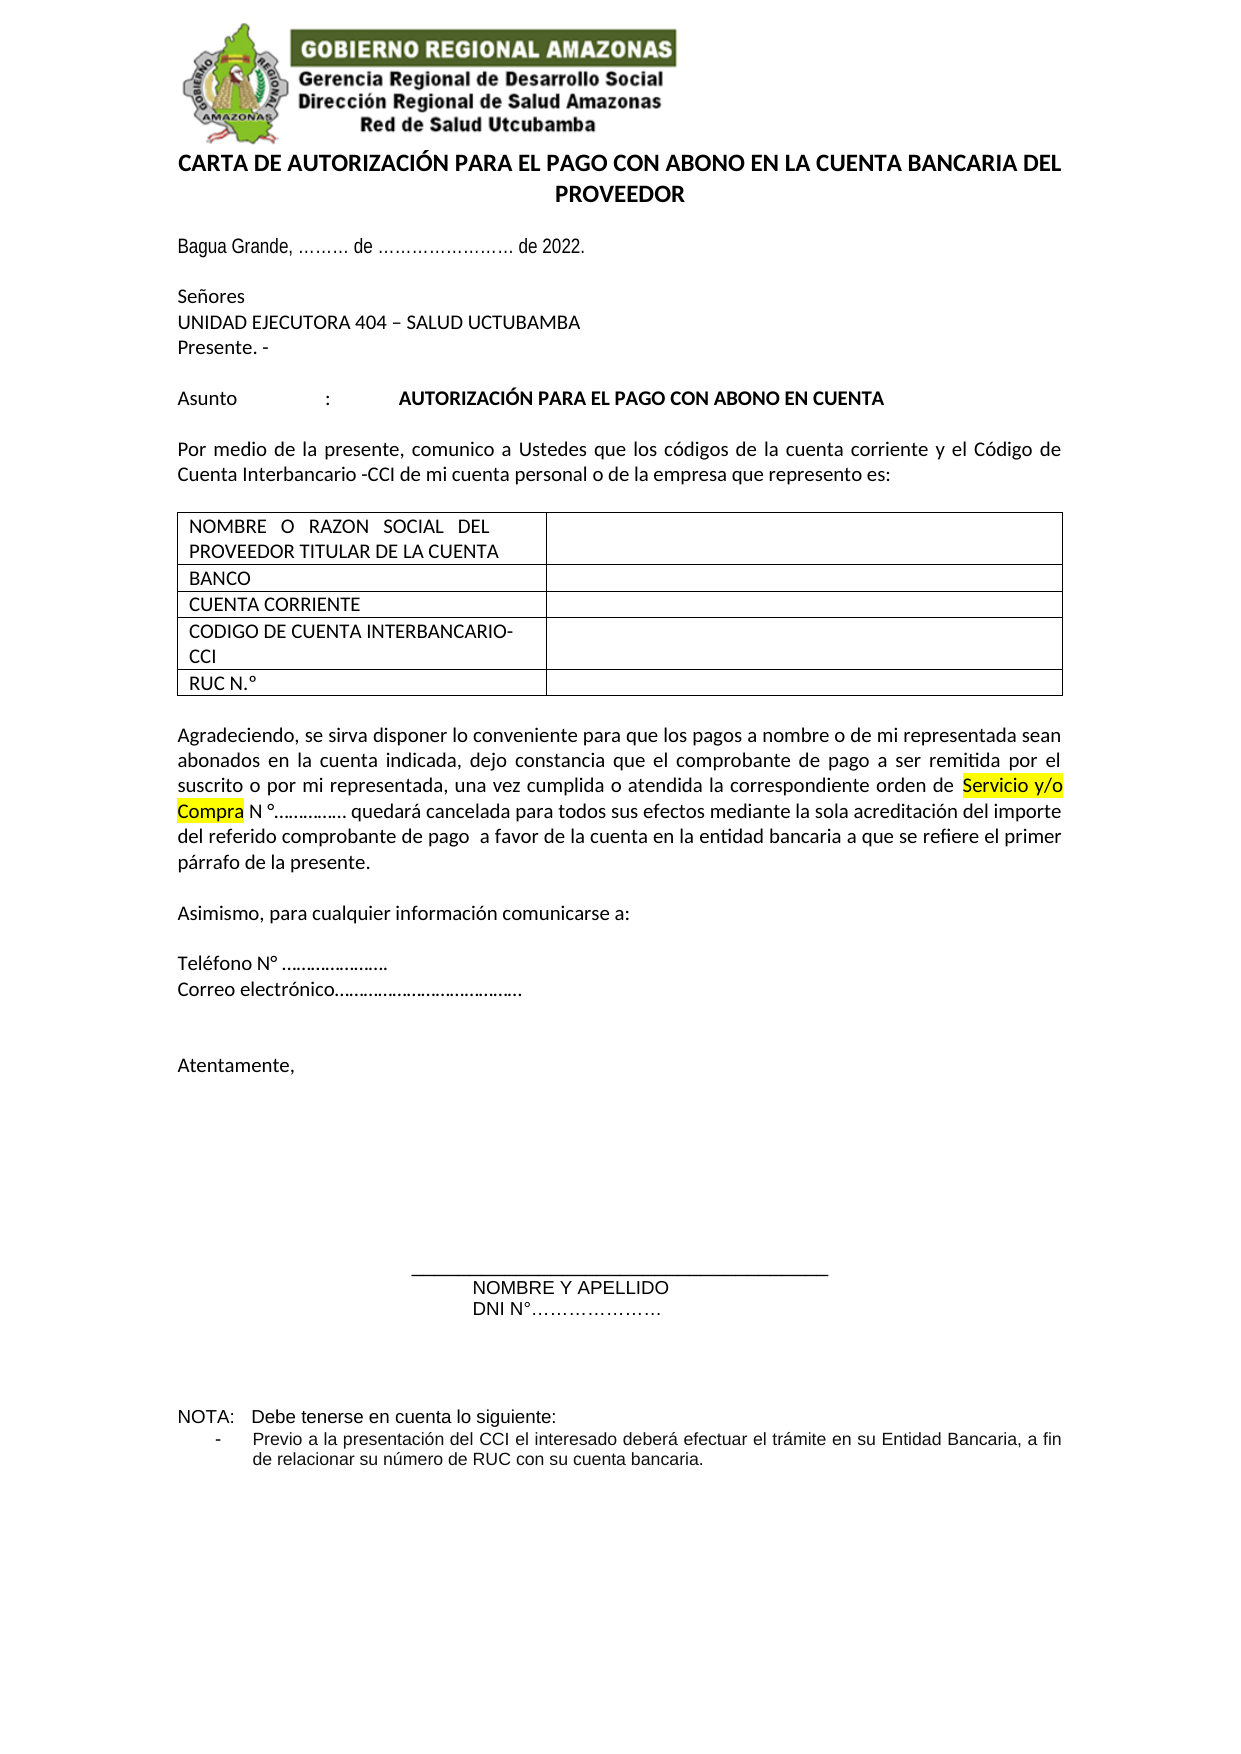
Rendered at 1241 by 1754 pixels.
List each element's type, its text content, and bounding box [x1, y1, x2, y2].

text NOTA: Debe tenerse en cuenta lo siguiente: [177, 1406, 1063, 1427]
table_cell [547, 670, 1062, 695]
table_header [547, 513, 1062, 564]
table_cell CUENTA CORRIENTE [178, 592, 546, 617]
text DNI N°………………… [177, 1298, 1063, 1320]
text Correo electrónico………………………………… [177, 976, 1063, 1001]
table_header NOMBRE O RAZON SOCIAL DEL PROVEEDOR TITULAR DE LA CUENTA [178, 513, 546, 564]
table_cell RUC N.º [178, 670, 546, 695]
list Previo a la presentación del CCI el interesado deberá efectuar el trámite en su Entidad Bancaria, a fin de relacionar su número de RUC con su cuenta bancaria. [215, 1427, 1063, 1469]
table_cell [547, 618, 1062, 669]
table_cell [547, 565, 1062, 591]
text Atentamente, [177, 1052, 1063, 1078]
text Señores [177, 283, 1063, 309]
table_cell [547, 592, 1062, 617]
text Asimismo, para cualquier información comunicarse a: [177, 900, 1063, 925]
table_cell BANCO [178, 565, 546, 591]
table_cell CODIGO DE CUENTA INTERBANCARIO- CCI [178, 618, 546, 669]
text UNIDAD EJECUTORA 404 – SALUD UCTUBAMBA [177, 309, 1063, 334]
text ____________________________________ [177, 1253, 1063, 1277]
text NOMBRE Y APELLIDO [177, 1277, 1063, 1298]
text CARTA DE AUTORIZACIÓN PARA EL PAGO CON ABONO EN LA CUENTA BANCARIA DEL PROVEEDOR [177, 148, 1063, 209]
text Asunto : AUTORIZACIÓN PARA EL PAGO CON ABONO EN CUENTA [177, 385, 1063, 411]
picture [176, 21, 682, 146]
text Bagua Grande, ……… de …………………… de 2022. [177, 234, 1063, 258]
text Teléfono N° …………………. [177, 951, 1063, 976]
text Agradeciendo, se sirva disponer lo conveniente para que los pagos a nombre o de mi representada sean abonados en la cuenta indicada, dejo constancia que el comprobante de pago a ser remitida por el suscrito o por mi representada, una vez cumplida o atendida la correspondiente orden de Servicio y/o Compra N °…………… quedará cancelada para todos sus efectos mediante la sola acreditación del importe del referido comprobante de pago a favor de la cuenta en la entidad bancaria a que se refiere el primer párrafo de la presente. [177, 722, 1063, 874]
text Presente. - [177, 334, 1063, 360]
text Por medio de la presente, comunico a Ustedes que los códigos de la cuenta corriente y el Código de Cuenta Interbancario -CCI de mi cuenta personal o de la empresa que represento es: [177, 436, 1063, 487]
